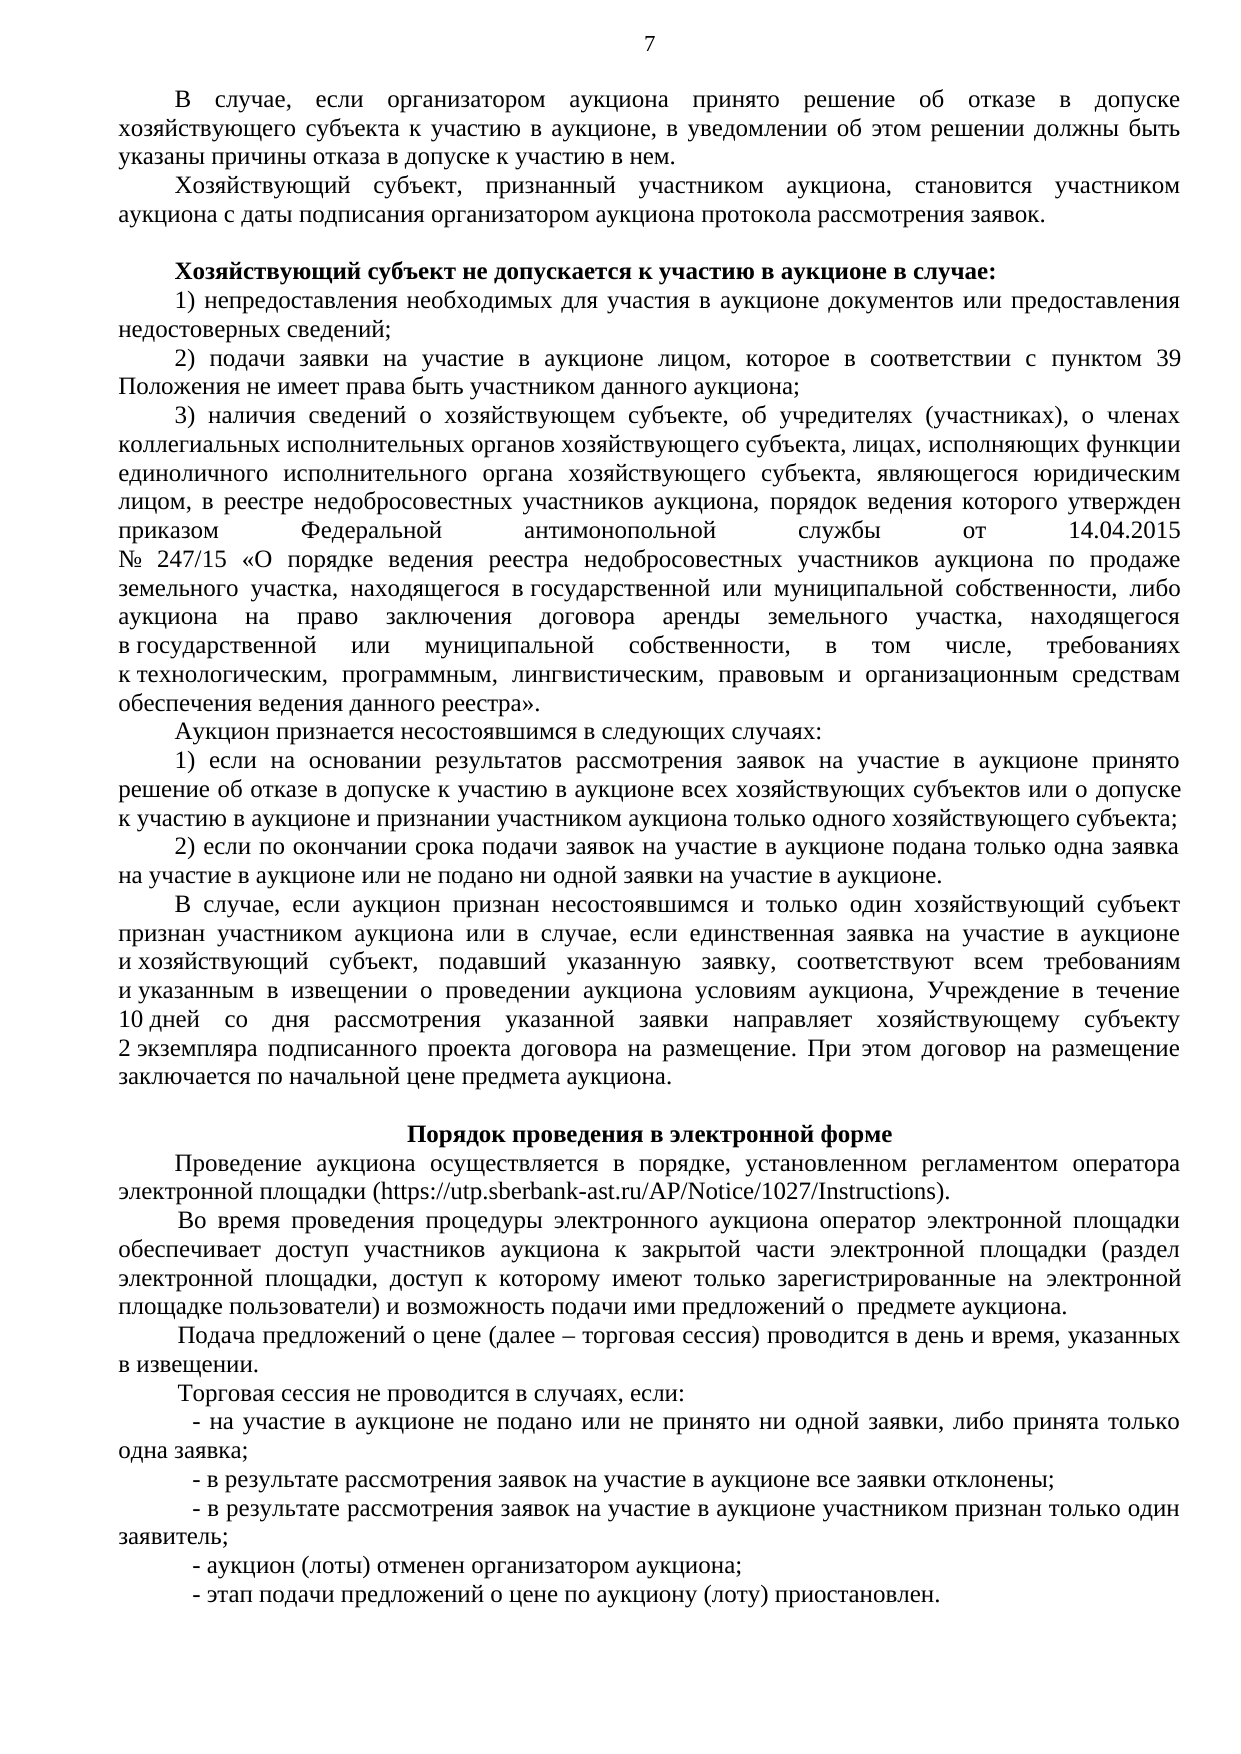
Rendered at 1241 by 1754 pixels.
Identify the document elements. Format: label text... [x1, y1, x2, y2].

text Подача предложений о цене (далее – торговая сессия) проводится в день и время, указанных в извещении. [118, 1320, 1181, 1378]
text - на участие в аукционе не подано или не принято ни одной заявки, либо принята только одна заявка; [118, 1406, 1181, 1464]
text Хозяйствующий субъект, признанный участником аукциона, становится участником аукциона с даты подписания организатором аукциона протокола рассмотрения заявок. [118, 170, 1181, 228]
text - этап подачи предложений о цене по аукциону (лоту) приостановлен. [118, 1579, 1181, 1608]
text Во время проведения процедуры электронного аукциона оператор электронной площадки обеспечивает доступ участников аукциона к закрытой части электронной площадки (раздел электронной площадки, доступ к которому имеют только зарегистрированные на электронной площадке пользователи) и возможность подачи ими предложений о предмете аукциона. [118, 1205, 1181, 1320]
text 1) если на основании результатов рассмотрения заявок на участие в аукционе принято решение об отказе в допуске к участию в аукционе всех хозяйствующих субъектов или о допуске к участию в аукционе и признании участником аукциона только одного хозяйствующего субъекта; [118, 745, 1181, 831]
text 2) если по окончании срока подачи заявок на участие в аукционе подана только одна заявка на участие в аукционе или не подано ни одной заявки на участие в аукционе. [118, 831, 1181, 889]
text Аукцион признается несостоявшимся в следующих случаях: [118, 716, 1181, 745]
text 1) непредоставления необходимых для участия в аукционе документов или предоставления недостоверных сведений; [118, 285, 1181, 343]
text В случае, если организатором аукциона принято решение об отказе в допуске хозяйствующего субъекта к участию в аукционе, в уведомлении об этом решении должны быть указаны причины отказа в допуске к участию в нем. [118, 84, 1181, 170]
text В случае, если аукцион признан несостоявшимся и только один хозяйствующий субъект признан участником аукциона или в случае, если единственная заявка на участие в аукционе и хозяйствующий субъект, подавший указанную заявку, соответствуют всем требованиям и указанным в извещении о проведении аукциона условиям аукциона, Учреждение в течение 10 дней со дня рассмотрения указанной заявки направляет хозяйствующему субъекту 2 экземпляра подписанного проекта договора на размещение. При этом договор на размещение заключается по начальной цене предмета аукциона. [118, 889, 1181, 1090]
text - в результате рассмотрения заявок на участие в аукционе все заявки отклонены; [118, 1464, 1181, 1493]
text Хозяйствующий субъект не допускается к участию в аукционе в случае: [118, 256, 1181, 285]
text Торговая сессия не проводится в случаях, если: [118, 1378, 1181, 1406]
text Проведение аукциона осуществляется в порядке, установленном регламентом оператора электронной площадки (https://utp.sberbank-ast.ru/AP/Notice/1027/Instructions). [118, 1148, 1181, 1205]
text 2) подачи заявки на участие в аукционе лицом, которое в соответствии с пунктом 39 Положения не имеет права быть участником данного аукциона; [118, 343, 1181, 400]
text - в результате рассмотрения заявок на участие в аукционе участником признан только один заявитель; [118, 1493, 1181, 1550]
text - аукцион (лоты) отменен организатором аукциона; [118, 1550, 1181, 1579]
text 3) наличия сведений о хозяйствующем субъекте, об учредителях (участниках), о членах коллегиальных исполнительных органов хозяйствующего субъекта, лицах, исполняющих функции единоличного исполнительного органа хозяйствующего субъекта, являющегося юридическим лицом, в реестре недобросовестных участников аукциона, порядок ведения которого утвержден приказом Федеральной антимонопольной службы от 14.04.2015 № 247/15 «О порядке ведения реестра недобросовестных участников аукциона по продаже земельного участка, находящегося в государственной или муниципальной собственности, либо аукциона на право заключения договора аренды земельного участка, находящегося в государственной или муниципальной собственности, в том числе, требованиях к технологическим, программным, лингвистическим, правовым и организационным средствам обеспечения ведения данного реестра». [118, 400, 1181, 716]
text Порядок проведения в электронной форме [118, 1119, 1181, 1148]
